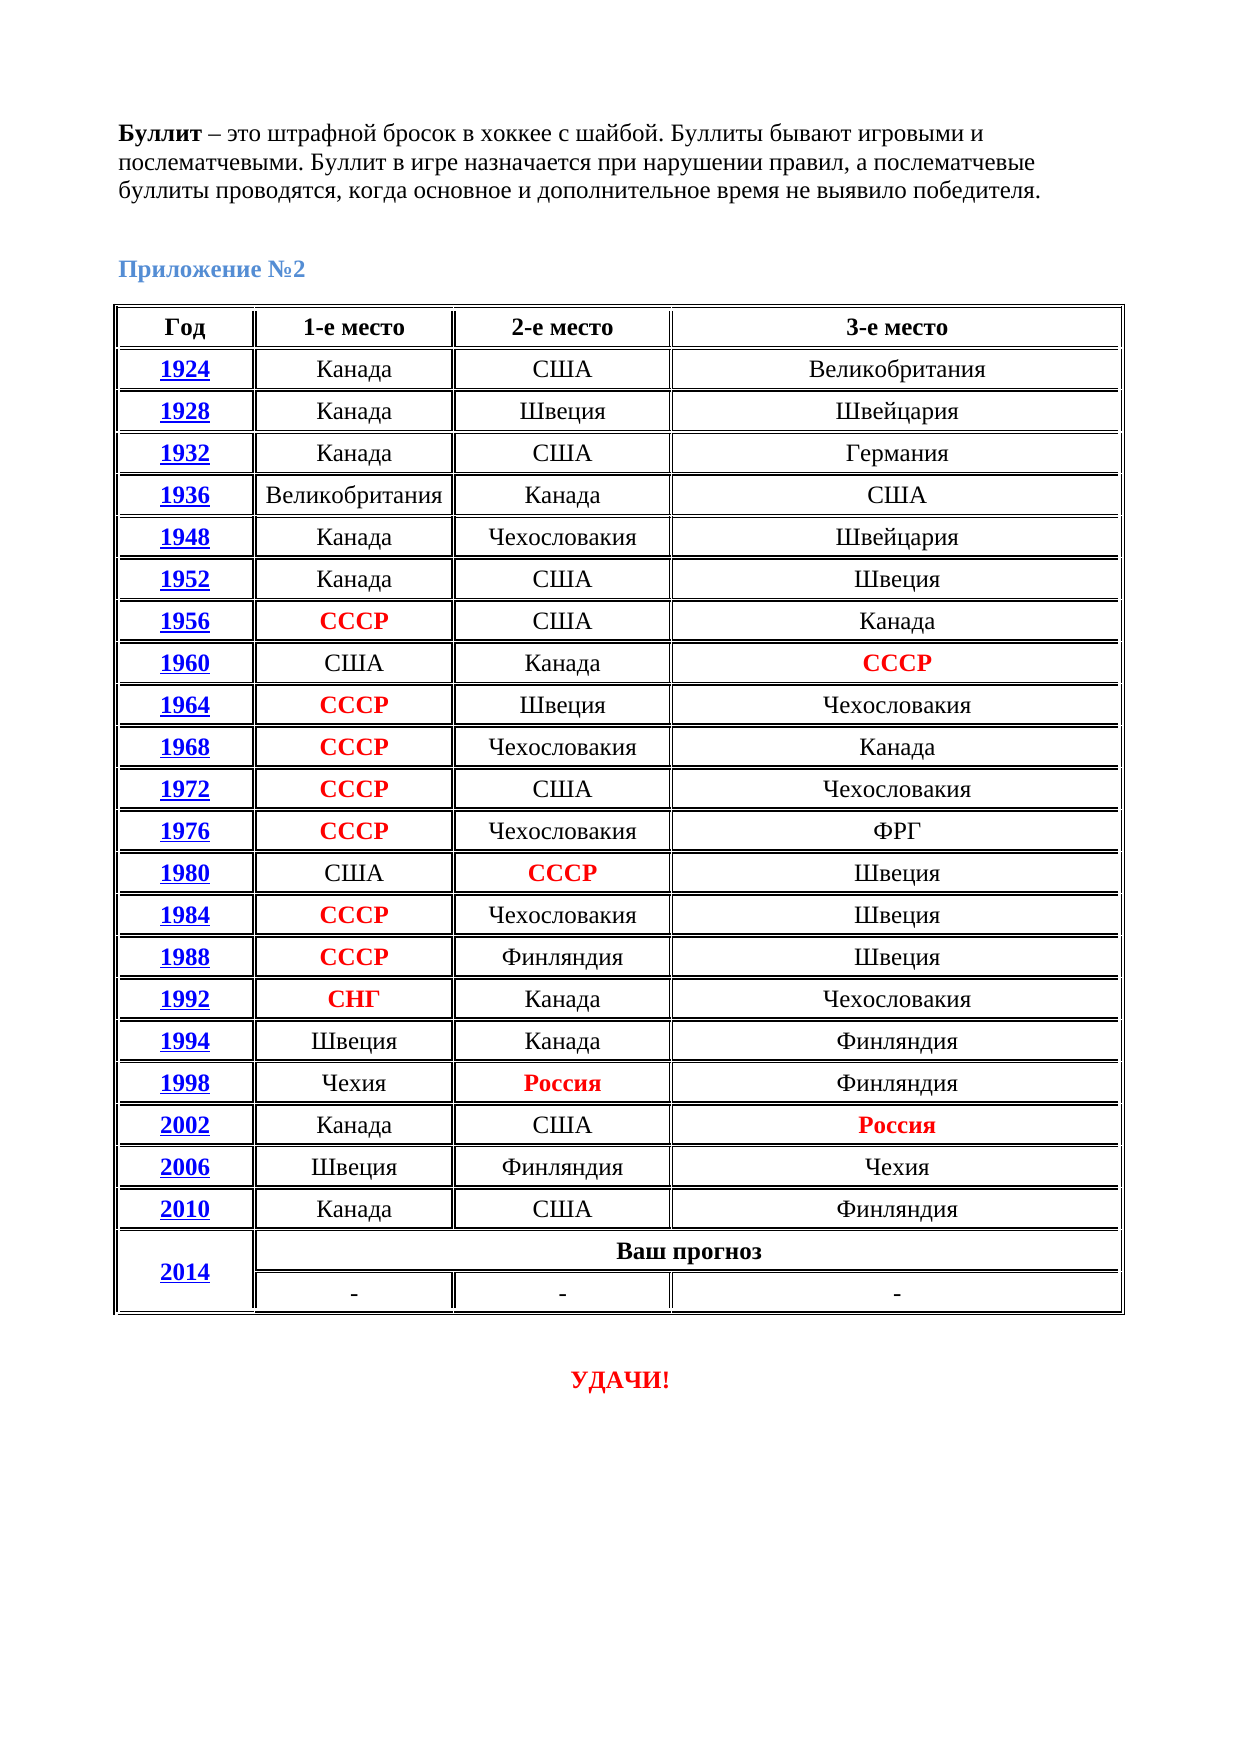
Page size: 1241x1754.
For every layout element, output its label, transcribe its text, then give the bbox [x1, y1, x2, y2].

table_cell США [456, 1106, 669, 1143]
table_cell 1984 [115, 891, 254, 933]
table_cell СССР [257, 938, 451, 975]
table_cell Великобритания [671, 346, 1123, 387]
table_cell Швеция [456, 686, 669, 723]
table_cell Финляндия [671, 1017, 1123, 1059]
table_cell Канада [257, 1190, 451, 1227]
table_header 2-е место [454, 308, 671, 346]
table_cell США [257, 854, 451, 891]
text Буллит – это штрафной бросок в хоккее с шайбой. Буллиты бывают игровыми и послематчевыми. Буллит в игре назначается при нарушении правил, а послематчевые буллиты проводятся, когда основное и дополнительное время не выявило победителя. [118, 118, 1122, 204]
table_cell Канада [257, 1106, 451, 1143]
table_cell Швеция [671, 555, 1123, 597]
table_cell СССР [456, 854, 669, 891]
table_cell 1998 [115, 1059, 254, 1101]
table_cell Канада [257, 518, 451, 555]
table_cell - [671, 1269, 1123, 1311]
table_cell 1960 [115, 639, 254, 681]
table_cell 1936 [115, 471, 254, 513]
table_cell СССР [671, 639, 1123, 681]
table_cell СССР [257, 770, 451, 807]
table_cell Чехословакия [671, 765, 1123, 807]
table_cell Ваш прогноз [255, 1227, 1123, 1269]
table_cell Финляндия [671, 1059, 1123, 1101]
table_cell 1992 [115, 975, 254, 1017]
table_cell Чехословакия [456, 518, 669, 555]
table_cell 1952 [115, 555, 254, 597]
table_cell Чехия [671, 1143, 1123, 1185]
table_cell Канада [671, 723, 1123, 765]
table_cell ФРГ [671, 807, 1123, 849]
text Приложение №2 [118, 254, 1122, 283]
table_cell Чехословакия [671, 681, 1123, 723]
table_header 1-е место [255, 308, 453, 346]
table_cell США [456, 602, 669, 639]
table_cell Канада [456, 1022, 669, 1059]
table_cell 1924 [115, 346, 254, 387]
table_cell Финляндия [671, 1185, 1123, 1227]
table_cell Швеция [671, 891, 1123, 933]
table_cell Швеция [257, 1147, 451, 1185]
table_cell США [671, 471, 1123, 513]
table_cell США [257, 644, 451, 681]
table_cell 1932 [115, 430, 254, 471]
text Удачи! [118, 1365, 1122, 1394]
table_cell США [456, 770, 669, 807]
table_cell Канада [257, 434, 451, 471]
table_cell Чехословакия [456, 728, 669, 765]
table_cell Канада [257, 392, 451, 429]
table_cell Чехия [257, 1063, 451, 1101]
table_cell Канада [257, 350, 451, 387]
table_cell СССР [257, 728, 451, 765]
table_cell 1948 [115, 514, 254, 555]
table_cell 1956 [115, 598, 254, 639]
table_cell 1928 [115, 388, 254, 429]
table_cell Великобритания [257, 476, 451, 513]
table_cell Канада [456, 476, 669, 513]
table_cell Россия [456, 1063, 669, 1101]
table_cell Швеция [671, 933, 1123, 975]
table_cell Канада [257, 560, 451, 597]
table_cell США [456, 560, 669, 597]
table_cell 1964 [115, 681, 254, 723]
table_cell 1988 [115, 933, 254, 975]
table_cell 2010 [115, 1185, 254, 1227]
table_cell 1976 [115, 807, 254, 849]
table_cell СССР [257, 812, 451, 849]
table_cell Россия [671, 1101, 1123, 1143]
table_cell США [456, 350, 669, 387]
table_cell Канада [456, 980, 669, 1017]
table_cell США [456, 1190, 669, 1227]
table_cell СССР [257, 602, 451, 639]
table_cell Германия [671, 430, 1123, 471]
table_cell СССР [257, 896, 451, 933]
table_cell 1968 [115, 723, 254, 765]
table_cell Финляндия [456, 938, 669, 975]
table_cell 2014 [115, 1227, 254, 1311]
table_cell Чехословакия [456, 812, 669, 849]
table_cell Финляндия [456, 1147, 669, 1185]
table_cell Швейцария [671, 388, 1123, 429]
table_cell 1980 [115, 849, 254, 891]
table_cell Швеция [456, 392, 669, 429]
table_cell Швеция [671, 849, 1123, 891]
table_cell Швеция [257, 1022, 451, 1059]
table_cell - [454, 1273, 671, 1311]
table_cell Чехословакия [456, 896, 669, 933]
table_cell СНГ [257, 980, 451, 1017]
table_cell 2002 [115, 1101, 254, 1143]
table_cell Чехословакия [671, 975, 1123, 1017]
table_cell Канада [456, 644, 669, 681]
table_cell 1994 [115, 1017, 254, 1059]
table_cell Швейцария [671, 514, 1123, 555]
table_cell - [255, 1273, 453, 1311]
table_cell 2006 [115, 1143, 254, 1185]
table_header Год [118, 308, 254, 346]
table_cell Канада [671, 598, 1123, 639]
table_cell СССР [257, 686, 451, 723]
table_header 3-е место [671, 308, 1121, 346]
table_cell 1972 [115, 765, 254, 807]
table_cell США [456, 434, 669, 471]
